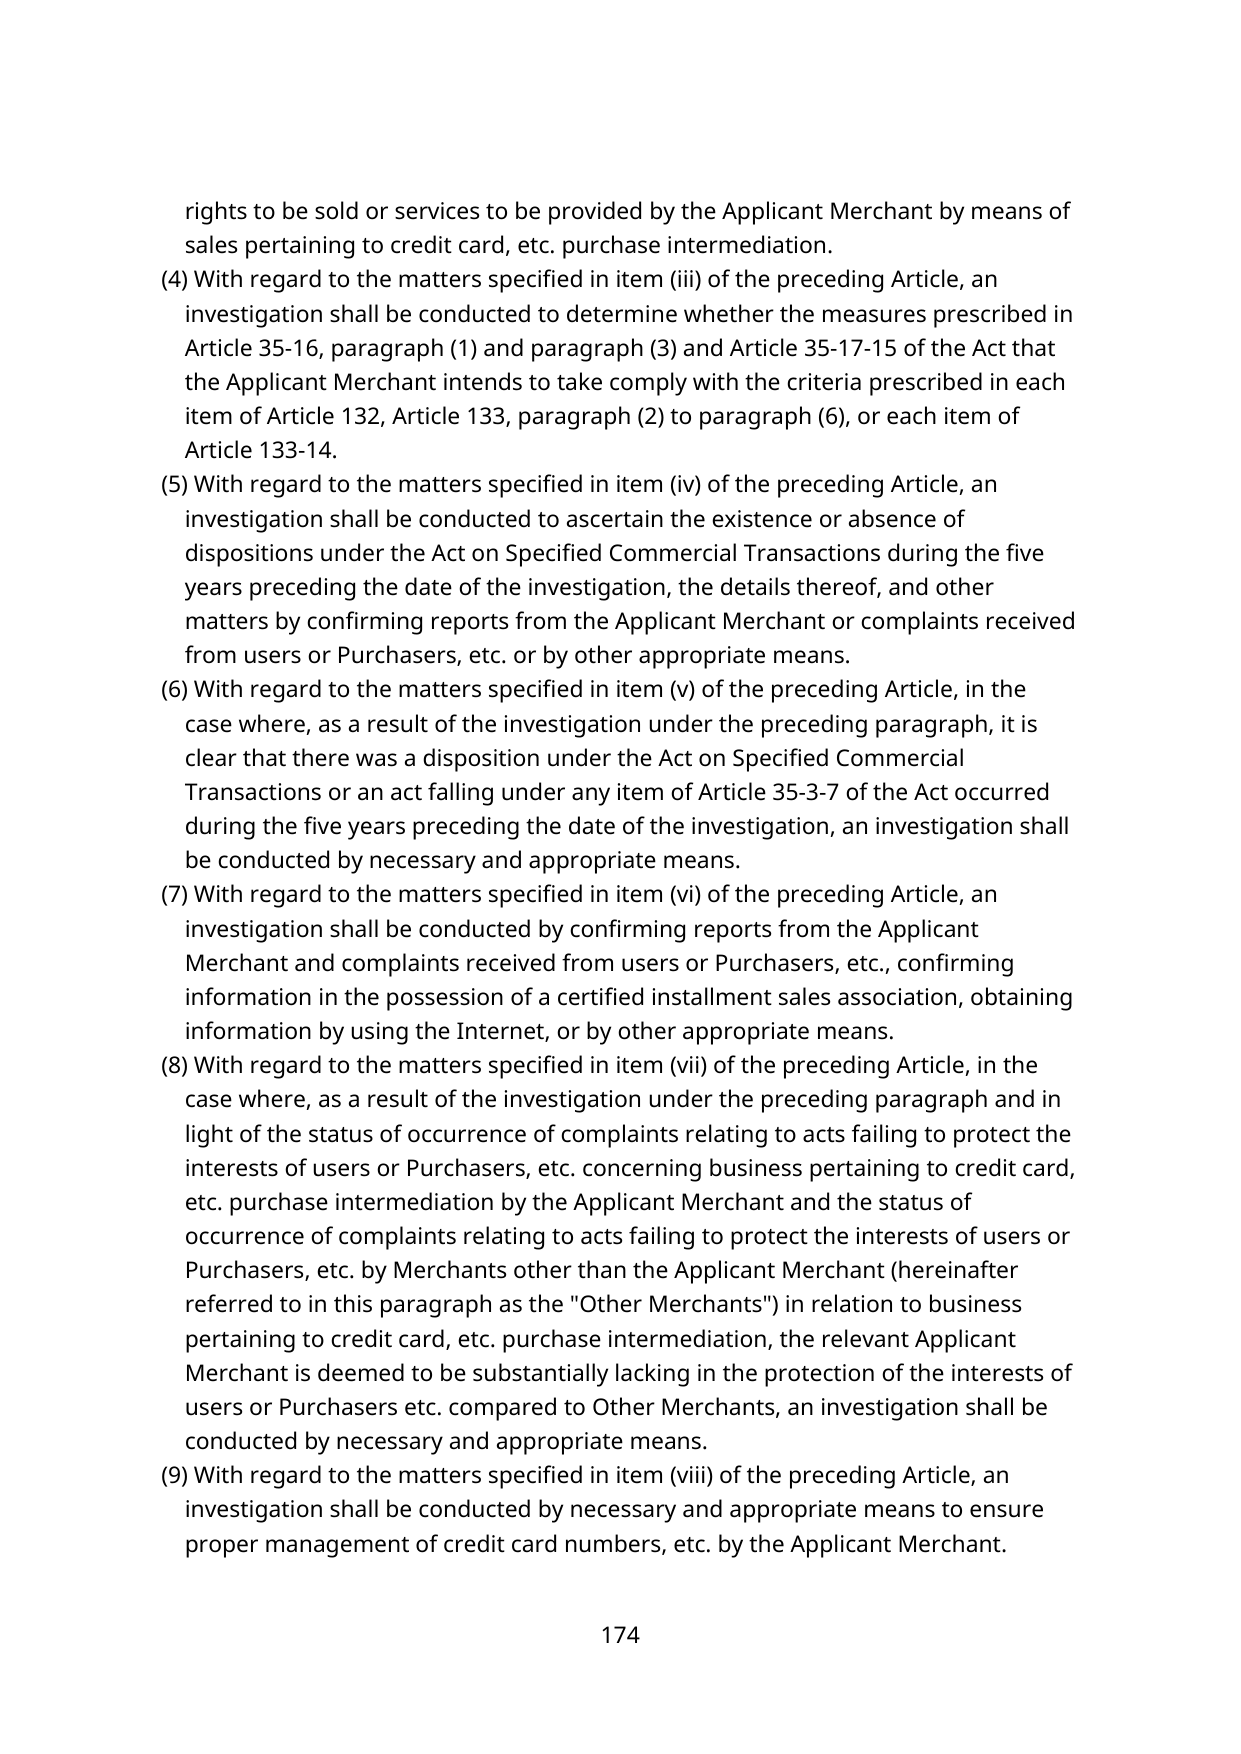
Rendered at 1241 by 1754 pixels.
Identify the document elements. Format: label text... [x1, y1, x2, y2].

text (8) With regard to the matters specified in item (vii) of the preceding Article, in the case where, as a result of the investigation under the preceding paragraph and in light of the status of occurrence of complaints relating to acts failing to protect the interests of users or Purchasers, etc. concerning business pertaining to credit card, etc. purchase intermediation by the Applicant Merchant and the status of occurrence of complaints relating to acts failing to protect the interests of users or Purchasers, etc. by Merchants other than the Applicant Merchant (hereinafter referred to in this paragraph as the "Other Merchants") in relation to business pertaining to credit card, etc. purchase intermediation, the relevant Applicant Merchant is deemed to be substantially lacking in the protection of the interests of users or Purchasers etc. compared to Other Merchants, an investigation shall be conducted by necessary and appropriate means. [161, 1048, 1079, 1458]
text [161, 194, 1079, 262]
text (4) With regard to the matters specified in item (iii) of the preceding Article, an investigation shall be conducted to determine whether the measures prescribed in Article 35-16, paragraph (1) and paragraph (3) and Article 35-17-15 of the Act that the Applicant Merchant intends to take comply with the criteria prescribed in each item of Article 132, Article 133, paragraph (2) to paragraph (6), or each item of Article 133-14. [161, 262, 1079, 467]
text (7) With regard to the matters specified in item (vi) of the preceding Article, an investigation shall be conducted by confirming reports from the Applicant Merchant and complaints received from users or Purchasers, etc., confirming information in the possession of a certified installment sales association, obtaining information by using the Internet, or by other appropriate means. [161, 877, 1079, 1048]
text (9) With regard to the matters specified in item (viii) of the preceding Article, an investigation shall be conducted by necessary and appropriate means to ensure proper management of credit card numbers, etc. by the Applicant Merchant. [161, 1458, 1079, 1560]
text (5) With regard to the matters specified in item (iv) of the preceding Article, an investigation shall be conducted to ascertain the existence or absence of dispositions under the Act on Specified Commercial Transactions during the five years preceding the date of the investigation, the details thereof, and other matters by confirming reports from the Applicant Merchant or complaints received from users or Purchasers, etc. or by other appropriate means. [161, 467, 1079, 672]
text (6) With regard to the matters specified in item (v) of the preceding Article, in the case where, as a result of the investigation under the preceding paragraph, it is clear that there was a disposition under the Act on Specified Commercial Transactions or an act falling under any item of Article 35-3-7 of the Act occurred during the five years preceding the date of the investigation, an investigation shall be conducted by necessary and appropriate means. [161, 672, 1079, 877]
